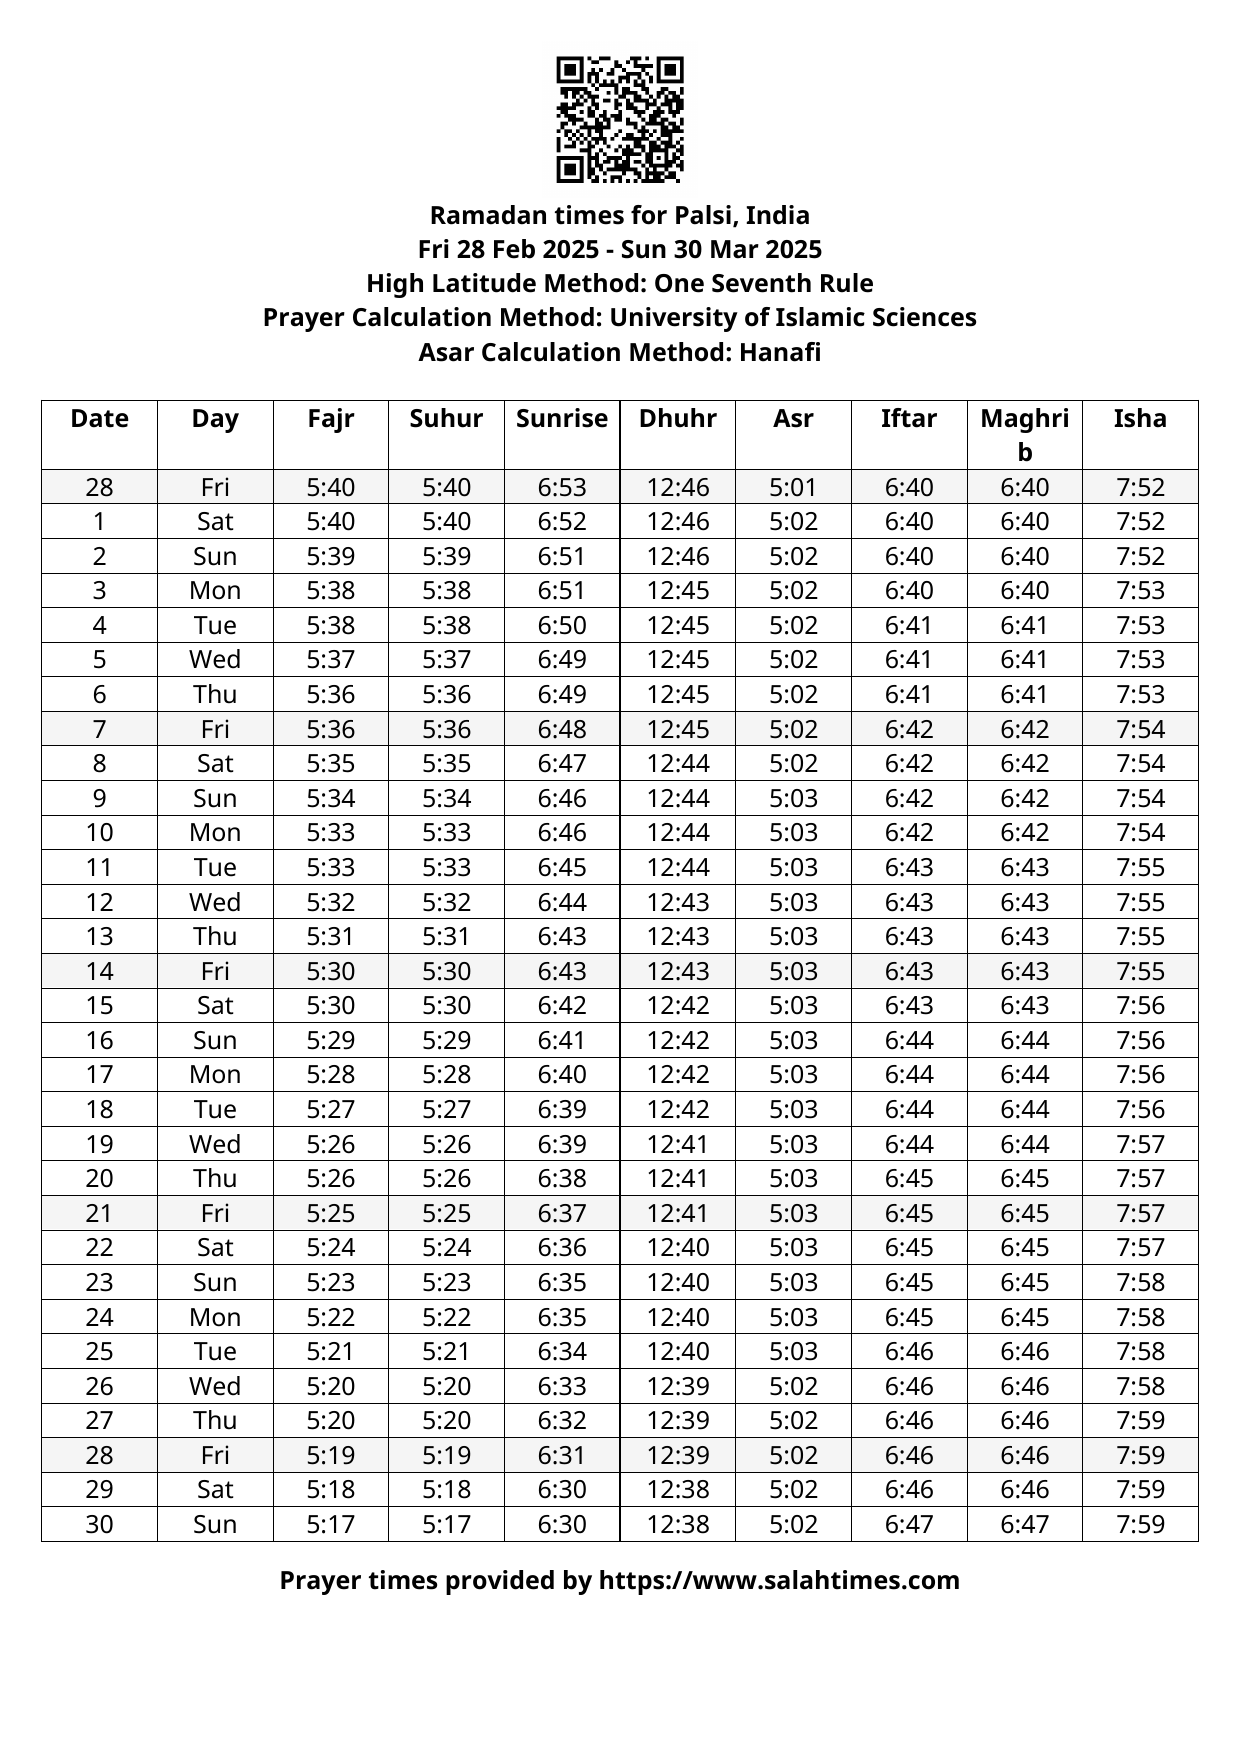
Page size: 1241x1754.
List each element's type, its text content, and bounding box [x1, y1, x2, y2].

table_cell 7:52 [1083, 504, 1198, 538]
table_cell 12:39 [621, 1438, 735, 1472]
table_cell 5:03 [736, 989, 851, 1022]
table_cell 6:40 [968, 504, 1082, 538]
table_cell 5:36 [389, 677, 504, 711]
table_cell 6:43 [968, 954, 1082, 987]
table_cell 6:41 [505, 1023, 619, 1057]
table_cell Fri [158, 1438, 273, 1472]
table_cell 5:38 [274, 608, 388, 642]
table_cell 6:43 [968, 885, 1082, 918]
table_cell Thu [158, 677, 273, 711]
table_cell 6:40 [852, 539, 967, 572]
table_cell 5:27 [274, 1092, 388, 1126]
table_cell 6:42 [968, 746, 1082, 780]
table_cell 21 [42, 1196, 157, 1229]
table_cell 5:02 [736, 539, 851, 572]
table_cell 5:38 [389, 574, 504, 607]
table_cell 7:52 [1083, 539, 1198, 572]
table_cell 5:24 [274, 1231, 388, 1264]
table_cell 6:46 [968, 1438, 1082, 1472]
table_header Fajr [274, 401, 388, 469]
table_cell Thu [158, 1161, 273, 1195]
table_cell 15 [42, 989, 157, 1022]
table_cell 5:03 [736, 885, 851, 918]
table_cell 12:46 [621, 470, 735, 503]
table_cell Sun [158, 539, 273, 572]
table_cell 6:43 [852, 919, 967, 953]
table_cell 7:59 [1083, 1404, 1198, 1437]
table_cell 8 [42, 746, 157, 780]
table_cell 5:21 [274, 1334, 388, 1368]
table_cell 5:02 [736, 746, 851, 780]
table_cell 5:02 [736, 712, 851, 745]
table_cell 5:34 [274, 781, 388, 814]
table_cell 7:57 [1083, 1196, 1198, 1229]
table_cell 5:33 [274, 850, 388, 884]
table_cell 12:42 [621, 1092, 735, 1126]
table_header Isha [1083, 401, 1198, 469]
table_cell Tue [158, 850, 273, 884]
table_cell 5:22 [389, 1300, 504, 1333]
table_cell 5:03 [736, 1092, 851, 1126]
table_cell 6:45 [505, 850, 619, 884]
table_cell 12:41 [621, 1196, 735, 1229]
table_cell 17 [42, 1058, 157, 1091]
table_cell 6:45 [852, 1265, 967, 1299]
table_cell 5:20 [389, 1404, 504, 1437]
table_cell 10 [42, 816, 157, 849]
table_cell 12:45 [621, 574, 735, 607]
table_cell 5:18 [274, 1473, 388, 1506]
table_cell 12:43 [621, 885, 735, 918]
table_cell 6:44 [852, 1023, 967, 1057]
table_cell 6:45 [852, 1161, 967, 1195]
table_cell 5:26 [274, 1127, 388, 1160]
table_cell 6:37 [505, 1196, 619, 1229]
table_cell 7:56 [1083, 1092, 1198, 1126]
table_cell 6:42 [968, 816, 1082, 849]
table_cell 6:43 [968, 850, 1082, 884]
table_cell 6:43 [968, 919, 1082, 953]
table_cell 12:40 [621, 1300, 735, 1333]
table_cell 7:59 [1083, 1438, 1198, 1472]
table_cell 7:55 [1083, 885, 1198, 918]
table_cell 7:58 [1083, 1300, 1198, 1333]
table_cell 7:54 [1083, 712, 1198, 745]
table_cell 6 [42, 677, 157, 711]
table_cell 7:58 [1083, 1369, 1198, 1402]
table_cell 5:40 [274, 504, 388, 538]
table_header Date [42, 401, 157, 469]
table_cell Wed [158, 885, 273, 918]
table_cell 5:24 [389, 1231, 504, 1264]
table_cell 6:40 [968, 574, 1082, 607]
table_cell 7:57 [1083, 1161, 1198, 1195]
table_cell Sat [158, 1231, 273, 1264]
table_cell 5:03 [736, 816, 851, 849]
table_cell 6:39 [505, 1092, 619, 1126]
table_cell 6:40 [852, 504, 967, 538]
table_cell 5:34 [389, 781, 504, 814]
table_cell 30 [42, 1507, 157, 1541]
table_cell 6:43 [505, 919, 619, 953]
table_cell 5:32 [389, 885, 504, 918]
table_cell 5:26 [389, 1161, 504, 1195]
table_cell 3 [42, 574, 157, 607]
table_cell 5:25 [389, 1196, 504, 1229]
table_cell 5:21 [389, 1334, 504, 1368]
table_cell 5:23 [274, 1265, 388, 1299]
table_cell 6:46 [505, 816, 619, 849]
table_cell 6:44 [968, 1023, 1082, 1057]
text High Latitude Method: One Seventh Rule [42, 266, 1198, 300]
table_cell 5:30 [274, 989, 388, 1022]
text Fri 28 Feb 2025 - Sun 30 Mar 2025 [42, 232, 1198, 266]
table_cell 6:43 [505, 954, 619, 987]
table_cell 16 [42, 1023, 157, 1057]
table_cell 5:22 [274, 1300, 388, 1333]
table_cell 6:40 [968, 539, 1082, 572]
table_cell Wed [158, 643, 273, 676]
table_cell 6:40 [852, 574, 967, 607]
picture [542, 41, 699, 198]
text Prayer times provided by https://www.salahtimes.com [42, 1563, 1198, 1597]
table_cell 5:36 [274, 712, 388, 745]
table_cell 6:45 [968, 1196, 1082, 1229]
table_header Day [158, 401, 273, 469]
table_cell 6:44 [852, 1058, 967, 1091]
table_cell 5:02 [736, 608, 851, 642]
text Asar Calculation Method: Hanafi [42, 334, 1198, 368]
table_cell 6:38 [505, 1161, 619, 1195]
table_cell 25 [42, 1334, 157, 1368]
table_cell 6:30 [505, 1507, 619, 1541]
table_cell 12 [42, 885, 157, 918]
table_cell Sat [158, 1473, 273, 1506]
table_cell 5:37 [274, 643, 388, 676]
table_cell 12:44 [621, 746, 735, 780]
table_cell 5:39 [274, 539, 388, 572]
table_cell 12:43 [621, 954, 735, 987]
table_cell 6:41 [852, 608, 967, 642]
table_cell 12:45 [621, 712, 735, 745]
table_cell 12:40 [621, 1265, 735, 1299]
table_cell 6:44 [852, 1092, 967, 1126]
table_cell 28 [42, 470, 157, 503]
table_header Maghrib [968, 401, 1082, 469]
table_cell 6:43 [968, 989, 1082, 1022]
table_cell 5:31 [389, 919, 504, 953]
table_cell Sun [158, 1265, 273, 1299]
table_cell 6:41 [852, 677, 967, 711]
table_cell 12:41 [621, 1127, 735, 1160]
table_cell Tue [158, 1334, 273, 1368]
table_cell 6:30 [505, 1473, 619, 1506]
table_cell 6:49 [505, 643, 619, 676]
table_cell 27 [42, 1404, 157, 1437]
table_cell 12:42 [621, 1023, 735, 1057]
table_cell 6:40 [968, 470, 1082, 503]
table_cell 5:32 [274, 885, 388, 918]
table_cell Fri [158, 712, 273, 745]
table_cell 5:03 [736, 1023, 851, 1057]
table_cell 5:38 [274, 574, 388, 607]
table_cell Sat [158, 746, 273, 780]
table_cell Tue [158, 608, 273, 642]
table_cell 5:33 [389, 850, 504, 884]
table_cell 22 [42, 1231, 157, 1264]
table_cell 6:31 [505, 1438, 619, 1472]
table_cell 5:35 [389, 746, 504, 780]
table_cell 5:02 [736, 677, 851, 711]
table_cell 5:26 [389, 1127, 504, 1160]
table_cell 12:45 [621, 608, 735, 642]
table_cell 6:51 [505, 574, 619, 607]
table_cell 5:30 [389, 954, 504, 987]
table_cell 5:02 [736, 1404, 851, 1437]
table_cell 6:46 [968, 1369, 1082, 1402]
table_cell 5:28 [274, 1058, 388, 1091]
table_cell 5:30 [389, 989, 504, 1022]
table_cell 5:02 [736, 1507, 851, 1541]
table_cell 5:20 [274, 1404, 388, 1437]
table_cell 23 [42, 1265, 157, 1299]
table_cell 6:45 [968, 1231, 1082, 1264]
table_cell 6:47 [852, 1507, 967, 1541]
table_cell 5:02 [736, 643, 851, 676]
table_cell 5:33 [274, 816, 388, 849]
table_header Sunrise [505, 401, 619, 469]
table_cell 5:03 [736, 919, 851, 953]
table_cell Sun [158, 781, 273, 814]
table_cell 7:58 [1083, 1334, 1198, 1368]
table_cell 6:46 [505, 781, 619, 814]
table_cell 6:34 [505, 1334, 619, 1368]
table_cell 6:45 [852, 1231, 967, 1264]
table_cell 5:20 [274, 1369, 388, 1402]
table_cell 5:19 [389, 1438, 504, 1472]
table_cell 6:42 [852, 816, 967, 849]
table_cell 12:38 [621, 1507, 735, 1541]
table_cell 7:54 [1083, 781, 1198, 814]
table_cell 5:37 [389, 643, 504, 676]
table_cell 12:46 [621, 504, 735, 538]
table_cell 20 [42, 1161, 157, 1195]
table_cell 5:02 [736, 1438, 851, 1472]
table_cell 6:44 [505, 885, 619, 918]
table_cell 5:23 [389, 1265, 504, 1299]
table_cell 9 [42, 781, 157, 814]
table_cell 12:45 [621, 643, 735, 676]
table_cell 6:43 [852, 989, 967, 1022]
table_cell Tue [158, 1092, 273, 1126]
table_cell 5:38 [389, 608, 504, 642]
table_cell 6:41 [968, 677, 1082, 711]
table_cell 24 [42, 1300, 157, 1333]
table_cell 7:53 [1083, 608, 1198, 642]
table_cell 5 [42, 643, 157, 676]
table_cell 6:41 [852, 643, 967, 676]
table_cell 6:44 [852, 1127, 967, 1160]
table_cell 7:55 [1083, 850, 1198, 884]
table_cell 5:02 [736, 574, 851, 607]
table_cell 6:46 [968, 1473, 1082, 1506]
table_cell 19 [42, 1127, 157, 1160]
table_cell 5:19 [274, 1438, 388, 1472]
table_cell Fri [158, 470, 273, 503]
table_cell 5:03 [736, 1231, 851, 1264]
table_cell 5:35 [274, 746, 388, 780]
table_cell 6:40 [505, 1058, 619, 1091]
table_cell 6:46 [852, 1404, 967, 1437]
table_cell 7:56 [1083, 989, 1198, 1022]
table_cell 13 [42, 919, 157, 953]
table_header Iftar [852, 401, 967, 469]
table_cell 6:45 [968, 1265, 1082, 1299]
table_cell 6:46 [968, 1404, 1082, 1437]
table_cell 6:43 [852, 885, 967, 918]
table_cell 6:41 [968, 643, 1082, 676]
table_cell 6:50 [505, 608, 619, 642]
table_cell 18 [42, 1092, 157, 1126]
table_cell Sat [158, 504, 273, 538]
table_cell 7:54 [1083, 746, 1198, 780]
table_cell 6:36 [505, 1231, 619, 1264]
table_cell 7:55 [1083, 954, 1198, 987]
table_cell 7:59 [1083, 1473, 1198, 1506]
table_cell 6:48 [505, 712, 619, 745]
table_cell 5:03 [736, 1127, 851, 1160]
text Prayer Calculation Method: University of Islamic Sciences [42, 300, 1198, 334]
table_cell 5:02 [736, 1473, 851, 1506]
table_cell 7:53 [1083, 643, 1198, 676]
table_header Dhuhr [621, 401, 735, 469]
table_cell 6:35 [505, 1300, 619, 1333]
table_cell 6:46 [852, 1334, 967, 1368]
table_cell 5:40 [389, 504, 504, 538]
table_cell Wed [158, 1127, 273, 1160]
table_cell 12:41 [621, 1161, 735, 1195]
table_cell 7:53 [1083, 574, 1198, 607]
table_cell 6:40 [852, 470, 967, 503]
table_cell 12:44 [621, 816, 735, 849]
table_cell 7:52 [1083, 470, 1198, 503]
table_cell Mon [158, 574, 273, 607]
table_cell 5:03 [736, 1161, 851, 1195]
table_cell 12:38 [621, 1473, 735, 1506]
table_cell 5:18 [389, 1473, 504, 1506]
table_cell 5:03 [736, 1334, 851, 1368]
table_cell 12:42 [621, 1058, 735, 1091]
table_cell 29 [42, 1473, 157, 1506]
table_cell 5:03 [736, 1058, 851, 1091]
table_cell 5:27 [389, 1092, 504, 1126]
table_cell 5:29 [389, 1023, 504, 1057]
table_cell Thu [158, 919, 273, 953]
table_cell 7:53 [1083, 677, 1198, 711]
table_cell 6:53 [505, 470, 619, 503]
table_cell 6:44 [968, 1092, 1082, 1126]
table_cell 5:02 [736, 1369, 851, 1402]
table_cell 6:42 [852, 781, 967, 814]
table_cell 5:29 [274, 1023, 388, 1057]
table_cell 5:26 [274, 1161, 388, 1195]
table_cell 6:45 [968, 1161, 1082, 1195]
table_cell 5:40 [274, 470, 388, 503]
table_cell 6:33 [505, 1369, 619, 1402]
table_header Asr [736, 401, 851, 469]
table_cell 6:46 [852, 1438, 967, 1472]
table_cell 7:58 [1083, 1265, 1198, 1299]
table_cell 2 [42, 539, 157, 572]
table_cell 5:20 [389, 1369, 504, 1402]
table_cell 7:55 [1083, 919, 1198, 953]
table_cell 11 [42, 850, 157, 884]
table_cell 1 [42, 504, 157, 538]
table_cell 5:31 [274, 919, 388, 953]
table_cell 6:43 [852, 954, 967, 987]
table_cell 5:36 [389, 712, 504, 745]
table_cell 6:49 [505, 677, 619, 711]
table_cell Sun [158, 1023, 273, 1057]
table_cell 6:46 [968, 1334, 1082, 1368]
table_cell Thu [158, 1404, 273, 1437]
table_cell 6:39 [505, 1127, 619, 1160]
table_cell Wed [158, 1369, 273, 1402]
table_cell 5:28 [389, 1058, 504, 1091]
table_cell 12:44 [621, 850, 735, 884]
table_cell Fri [158, 1196, 273, 1229]
table_cell 6:42 [852, 712, 967, 745]
table_cell 5:39 [389, 539, 504, 572]
table_cell 7:54 [1083, 816, 1198, 849]
table_cell 6:52 [505, 504, 619, 538]
table_cell 6:42 [505, 989, 619, 1022]
table_cell 5:17 [274, 1507, 388, 1541]
table_cell 7 [42, 712, 157, 745]
table_cell 6:42 [852, 746, 967, 780]
table_cell 6:42 [968, 781, 1082, 814]
table_cell 5:30 [274, 954, 388, 987]
table_cell 5:03 [736, 850, 851, 884]
table_cell 12:42 [621, 989, 735, 1022]
table_cell 6:47 [968, 1507, 1082, 1541]
table_cell 6:43 [852, 850, 967, 884]
table_cell Fri [158, 954, 273, 987]
table_cell 6:46 [852, 1473, 967, 1506]
table_cell Sun [158, 1507, 273, 1541]
table_cell 5:03 [736, 781, 851, 814]
table_cell 6:44 [968, 1127, 1082, 1160]
table_cell 6:46 [852, 1369, 967, 1402]
table_cell 12:46 [621, 539, 735, 572]
table_cell Mon [158, 1300, 273, 1333]
table_cell 12:44 [621, 781, 735, 814]
table_cell 6:45 [968, 1300, 1082, 1333]
table_cell 5:40 [389, 470, 504, 503]
table_cell 6:41 [968, 608, 1082, 642]
table_header Suhur [389, 401, 504, 469]
table_cell 12:39 [621, 1369, 735, 1402]
table_cell 28 [42, 1438, 157, 1472]
table_cell Sat [158, 989, 273, 1022]
table_cell 6:45 [852, 1196, 967, 1229]
table_cell 5:03 [736, 1300, 851, 1333]
table_cell 5:03 [736, 954, 851, 987]
table_cell 5:03 [736, 1196, 851, 1229]
table_cell 6:42 [968, 712, 1082, 745]
table_cell 12:40 [621, 1334, 735, 1368]
table_cell 5:02 [736, 504, 851, 538]
table_cell 4 [42, 608, 157, 642]
table_cell 5:25 [274, 1196, 388, 1229]
table_cell 6:44 [968, 1058, 1082, 1091]
table_cell 6:47 [505, 746, 619, 780]
table_cell 7:59 [1083, 1507, 1198, 1541]
table_cell 6:35 [505, 1265, 619, 1299]
table_cell 7:56 [1083, 1023, 1198, 1057]
table_cell 14 [42, 954, 157, 987]
table_cell 5:33 [389, 816, 504, 849]
table_cell 5:17 [389, 1507, 504, 1541]
table_cell 5:36 [274, 677, 388, 711]
table_cell 12:45 [621, 677, 735, 711]
table_cell 7:56 [1083, 1058, 1198, 1091]
table_cell 6:51 [505, 539, 619, 572]
table_cell Mon [158, 816, 273, 849]
table_cell 5:01 [736, 470, 851, 503]
table_cell 26 [42, 1369, 157, 1402]
table_cell 6:45 [852, 1300, 967, 1333]
text Ramadan times for Palsi, India [42, 198, 1198, 232]
table_cell 7:57 [1083, 1231, 1198, 1264]
table_cell 12:40 [621, 1231, 735, 1264]
table_cell 12:39 [621, 1404, 735, 1437]
table_cell 7:57 [1083, 1127, 1198, 1160]
table_cell 12:43 [621, 919, 735, 953]
table_cell 6:32 [505, 1404, 619, 1437]
table_cell 5:03 [736, 1265, 851, 1299]
table_cell Mon [158, 1058, 273, 1091]
